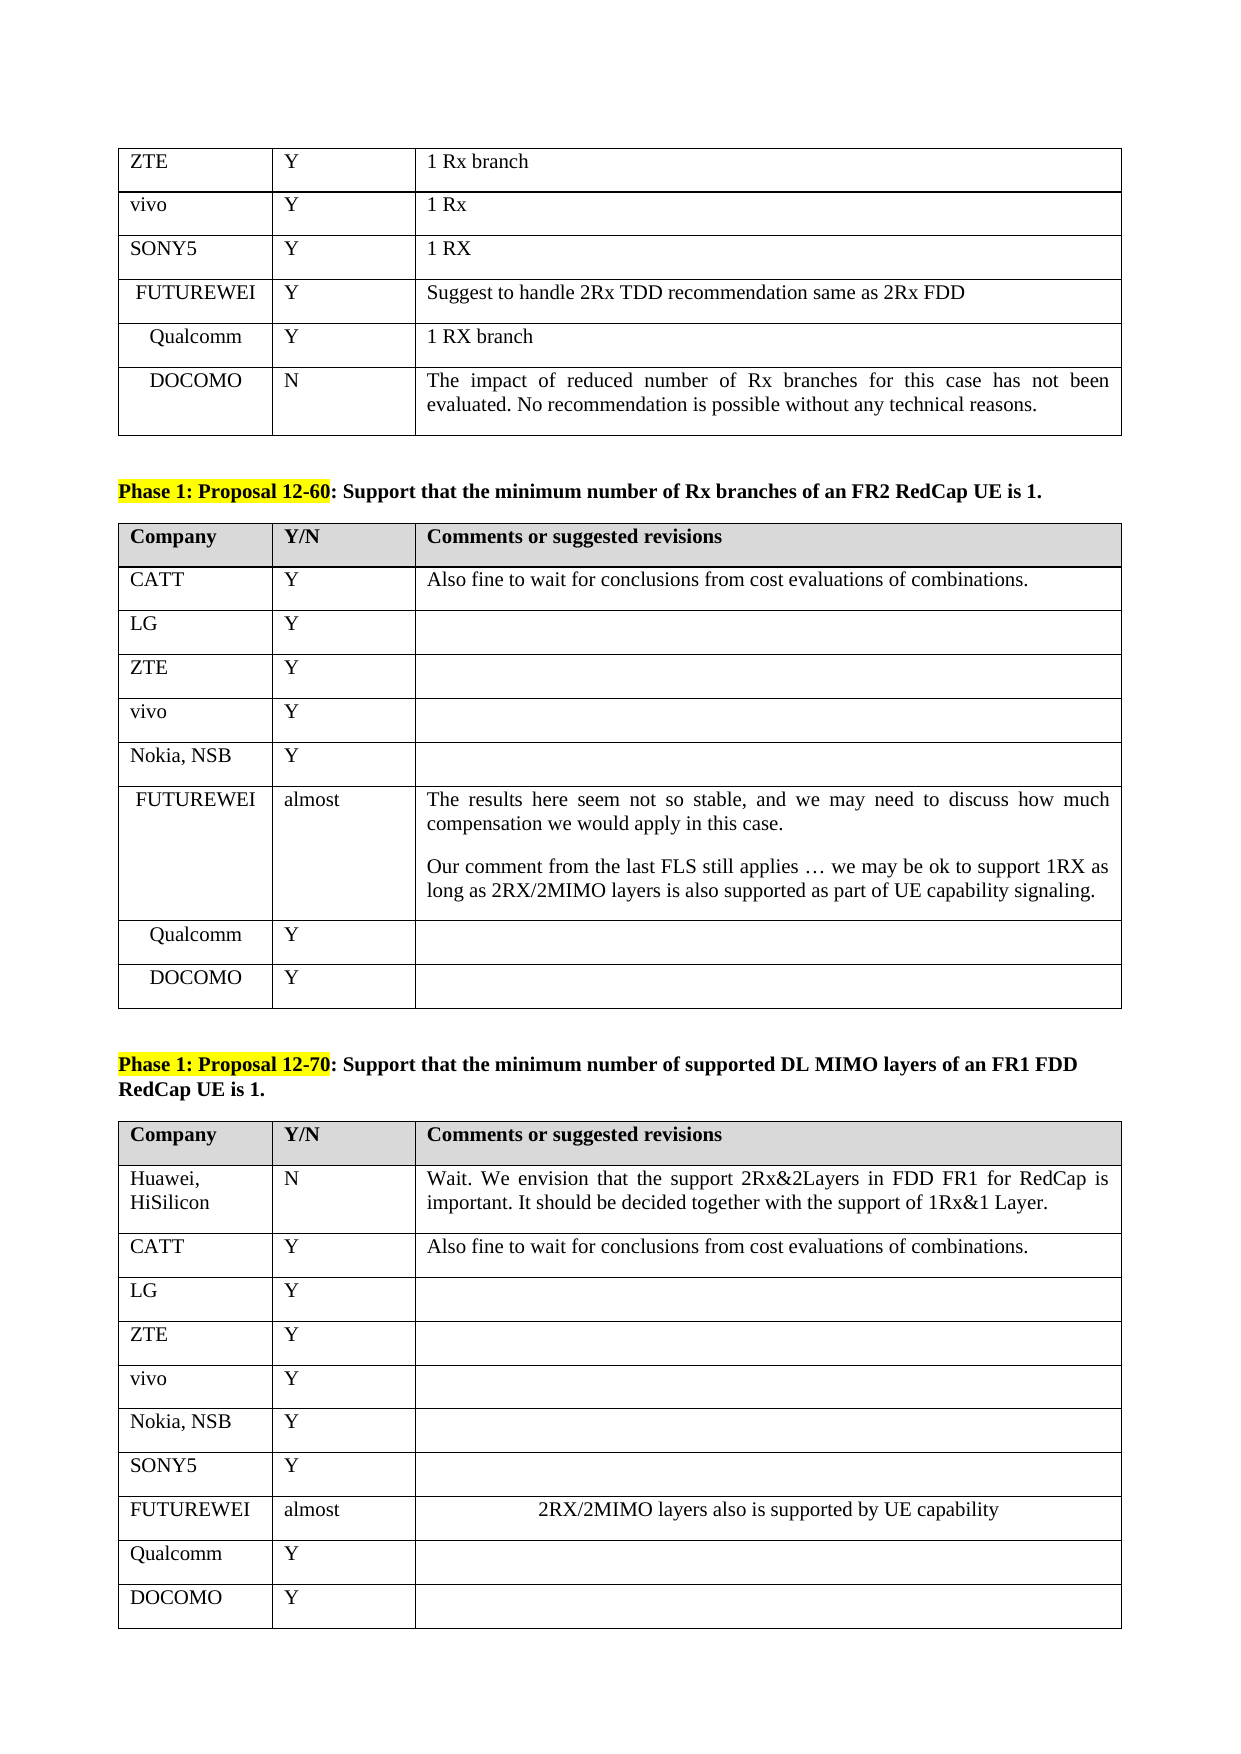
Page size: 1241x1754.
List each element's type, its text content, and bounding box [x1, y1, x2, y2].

table_cell almost [273, 1497, 415, 1540]
table_cell Y [273, 149, 415, 191]
table_cell FUTUREWEI [119, 280, 272, 323]
table_cell DOCOMO [119, 368, 272, 435]
table_cell DOCOMO [119, 1585, 272, 1628]
table_cell [416, 1453, 1121, 1496]
table_header Company [119, 1122, 272, 1165]
table_cell [416, 699, 1121, 742]
table_cell LG [119, 611, 272, 654]
table_cell 2RX/2MIMO layers also is supported by UE capability [416, 1497, 1121, 1540]
table_cell Suggest to handle 2Rx TDD recommendation same as 2Rx FDD [416, 280, 1121, 323]
table_header Comments or suggested revisions [416, 1122, 1121, 1165]
table_cell vivo [119, 193, 272, 235]
table_cell Y [273, 743, 415, 786]
table_cell 1 Rx [416, 193, 1121, 235]
table_cell Y [273, 324, 415, 367]
table_cell Y [273, 921, 415, 964]
table_cell Y [273, 568, 415, 610]
table_cell [416, 921, 1121, 964]
table_cell CATT [119, 568, 272, 610]
table_cell 1 Rx branch [416, 149, 1121, 191]
table_cell SONY5 [119, 236, 272, 279]
table_cell FUTUREWEI [119, 1497, 272, 1540]
table_cell Wait. We envision that the support 2Rx&2Layers in FDD FR1 for RedCap is important. It should be decided together with the support of 1Rx&1 Layer. [416, 1166, 1121, 1233]
table_cell Nokia, NSB [119, 1409, 272, 1452]
table_cell CATT [119, 1234, 272, 1277]
table_cell Y [273, 193, 415, 235]
table_cell The results here seem not so stable, and we may need to discuss how much compensation we would apply in this case. Our comment from the last FLS still applies … we may be ok to support 1RX as long as 2RX/2MIMO layers is also supported as part of UE capability signaling. [416, 787, 1121, 920]
table_cell [416, 743, 1121, 786]
table_cell Huawei, HiSilicon [119, 1166, 272, 1233]
table_cell The impact of reduced number of Rx branches for this case has not been evaluated. No recommendation is possible without any technical reasons. [416, 368, 1121, 435]
table_cell Y [273, 1409, 415, 1452]
table_cell Y [273, 965, 415, 1008]
table_header Company [119, 524, 272, 566]
table_cell Y [273, 655, 415, 698]
table_cell 1 RX [416, 236, 1121, 279]
list Phase 1: Proposal 12-60: Support that the minimum number of Rx branches of an FR2 RedCap UE is 1. [118, 478, 1122, 503]
table_cell Y [273, 1322, 415, 1364]
table_cell vivo [119, 699, 272, 742]
table_cell Y [273, 699, 415, 742]
table_cell Qualcomm [119, 324, 272, 367]
table_cell [416, 1409, 1121, 1452]
table_cell Y [273, 280, 415, 323]
table_cell LG [119, 1278, 272, 1321]
table_header Y/N [273, 1122, 415, 1165]
table_cell Also fine to wait for conclusions from cost evaluations of combinations. [416, 568, 1121, 610]
table_cell Y [273, 1585, 415, 1628]
table_cell Y [273, 1278, 415, 1321]
table_cell ZTE [119, 149, 272, 191]
table_cell [416, 1322, 1121, 1364]
table_cell N [273, 368, 415, 435]
table_cell FUTUREWEI [119, 787, 272, 920]
table_cell [416, 611, 1121, 654]
table_cell Also fine to wait for conclusions from cost evaluations of combinations. [416, 1234, 1121, 1277]
table_cell N [273, 1166, 415, 1233]
table_cell [416, 655, 1121, 698]
table_cell Y [273, 1541, 415, 1584]
table_cell 1 RX branch [416, 324, 1121, 367]
table_cell Y [273, 611, 415, 654]
table_cell ZTE [119, 1322, 272, 1364]
table_cell Y [273, 1234, 415, 1277]
table_cell [416, 965, 1121, 1008]
table_cell DOCOMO [119, 965, 272, 1008]
table_cell [416, 1278, 1121, 1321]
table_cell [416, 1585, 1121, 1628]
table_cell Y [273, 236, 415, 279]
table_cell Y [273, 1453, 415, 1496]
table_cell Y [273, 1366, 415, 1408]
table_cell Qualcomm [119, 1541, 272, 1584]
table_cell [416, 1366, 1121, 1408]
table_cell ZTE [119, 655, 272, 698]
table_cell Qualcomm [119, 921, 272, 964]
table_cell almost [273, 787, 415, 920]
table_cell [416, 1541, 1121, 1584]
table_cell Nokia, NSB [119, 743, 272, 786]
table_cell vivo [119, 1366, 272, 1408]
table_header Comments or suggested revisions [416, 524, 1121, 566]
table_header Y/N [273, 524, 415, 566]
table_cell SONY5 [119, 1453, 272, 1496]
list Phase 1: Proposal 12-70: Support that the minimum number of supported DL MIMO layers of an FR1 FDD RedCap UE is 1. [118, 1052, 1122, 1101]
